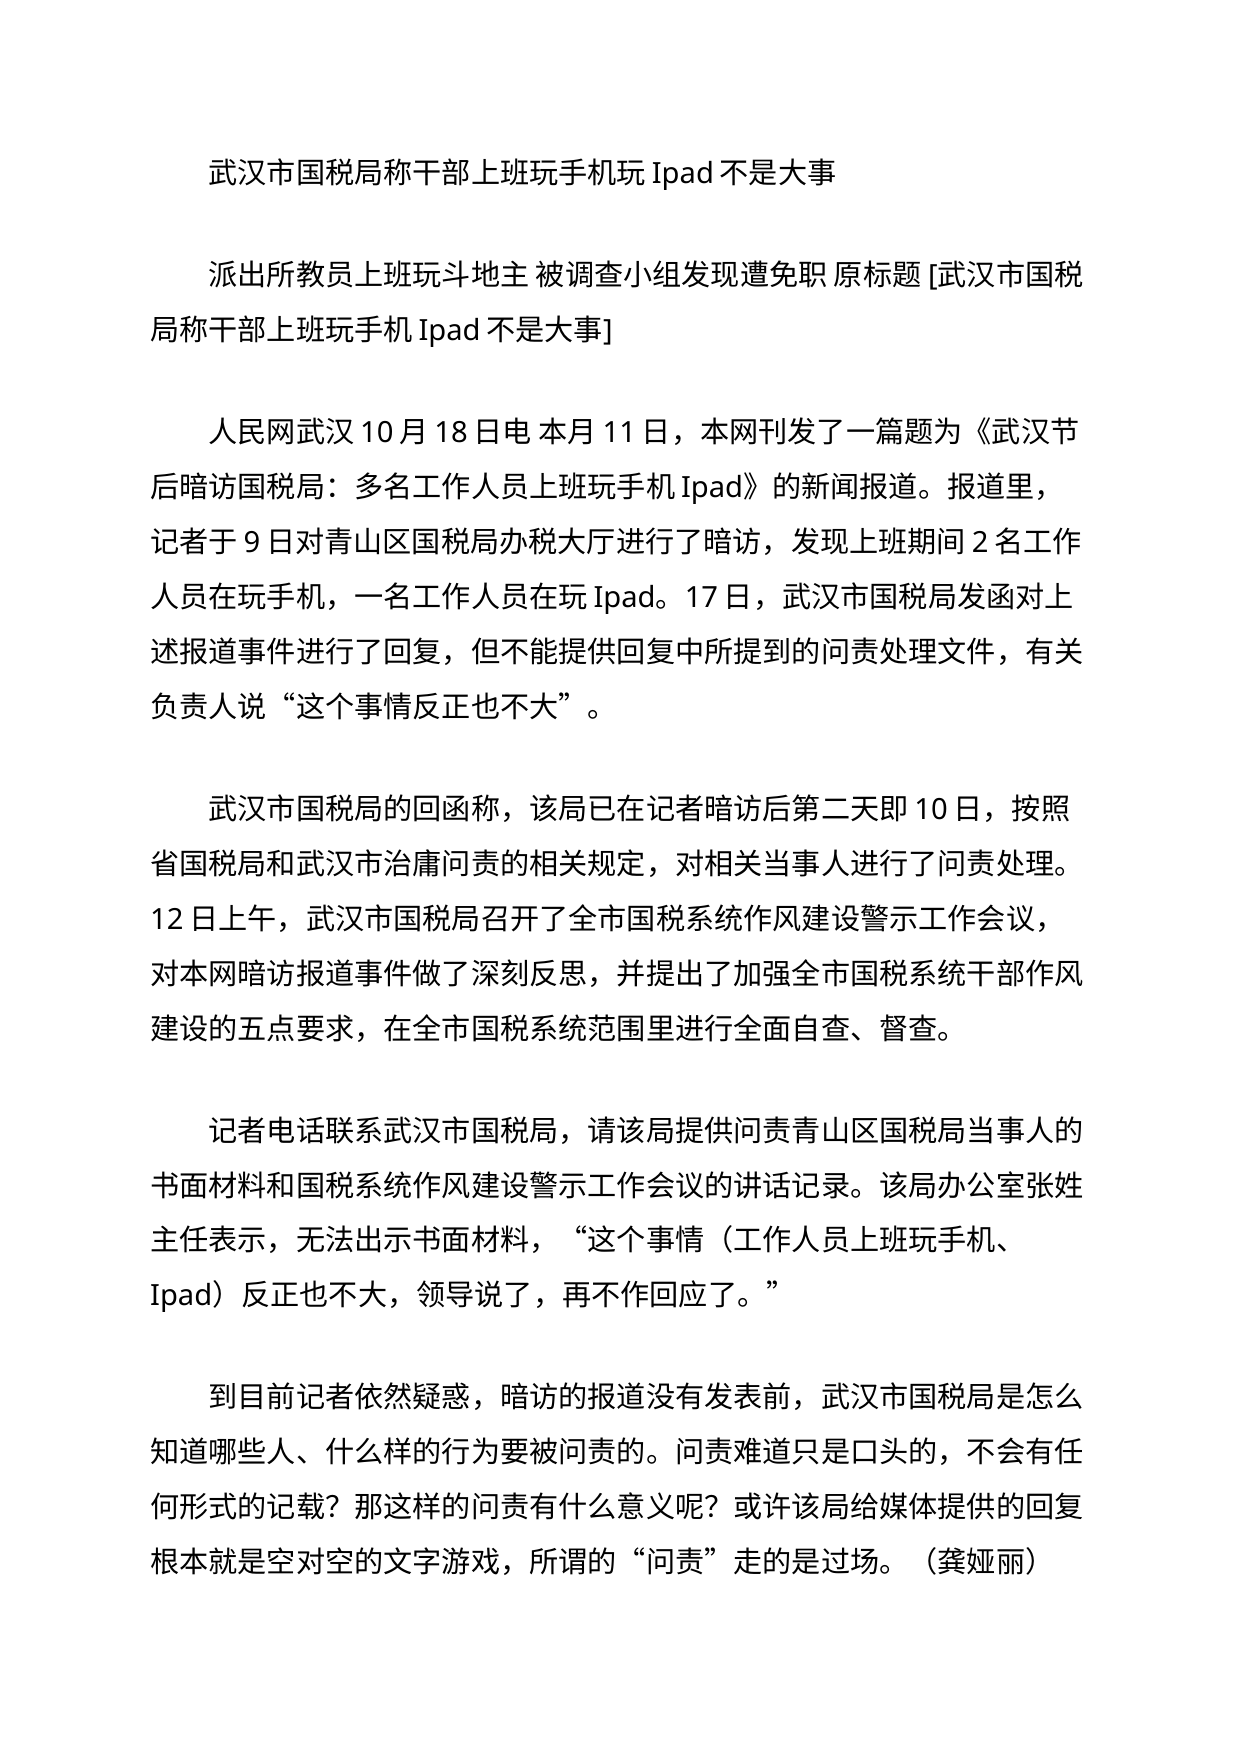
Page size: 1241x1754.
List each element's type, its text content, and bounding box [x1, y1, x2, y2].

text 武汉市国税局称干部上班玩手机玩Ipad不是大事 [150, 150, 1090, 192]
text 人民网武汉10月18日电 本月11日，本网刊发了一篇题为《武汉节后暗访国税局：多名工作人员上班玩手机Ipad》的新闻报道。报道里，记者于9日对青山区国税局办税大厅进行了暗访，发现上班期间2名工作人员在玩手机，一名工作人员在玩Ipad。17日，武汉市国税局发函对上述报道事件进行了回复，但不能提供回复中所提到的问责处理文件，有关负责人说“这个事情反正也不大”。 [150, 409, 1090, 726]
text 到目前记者依然疑惑，暗访的报道没有发表前，武汉市国税局是怎么知道哪些人、什么样的行为要被问责的。问责难道只是口头的，不会有任何形式的记载？那这样的问责有什么意义呢？或许该局给媒体提供的回复根本就是空对空的文字游戏，所谓的“问责”走的是过场。（龚娅丽） [150, 1374, 1090, 1581]
text 派出所教员上班玩斗地主 被调查小组发现遭免职 原标题 [武汉市国税局称干部上班玩手机Ipad不是大事] [150, 252, 1090, 349]
text 武汉市国税局的回函称，该局已在记者暗访后第二天即10日，按照省国税局和武汉市治庸问责的相关规定，对相关当事人进行了问责处理。12日上午，武汉市国税局召开了全市国税系统作风建设警示工作会议，对本网暗访报道事件做了深刻反思，并提出了加强全市国税系统干部作风建设的五点要求，在全市国税系统范围里进行全面自查、督查。 [150, 786, 1090, 1048]
text 记者电话联系武汉市国税局，请该局提供问责青山区国税局当事人的书面材料和国税系统作风建设警示工作会议的讲话记录。该局办公室张姓主任表示，无法出示书面材料，“这个事情（工作人员上班玩手机、Ipad）反正也不大，领导说了，再不作回应了。” [150, 1107, 1090, 1314]
